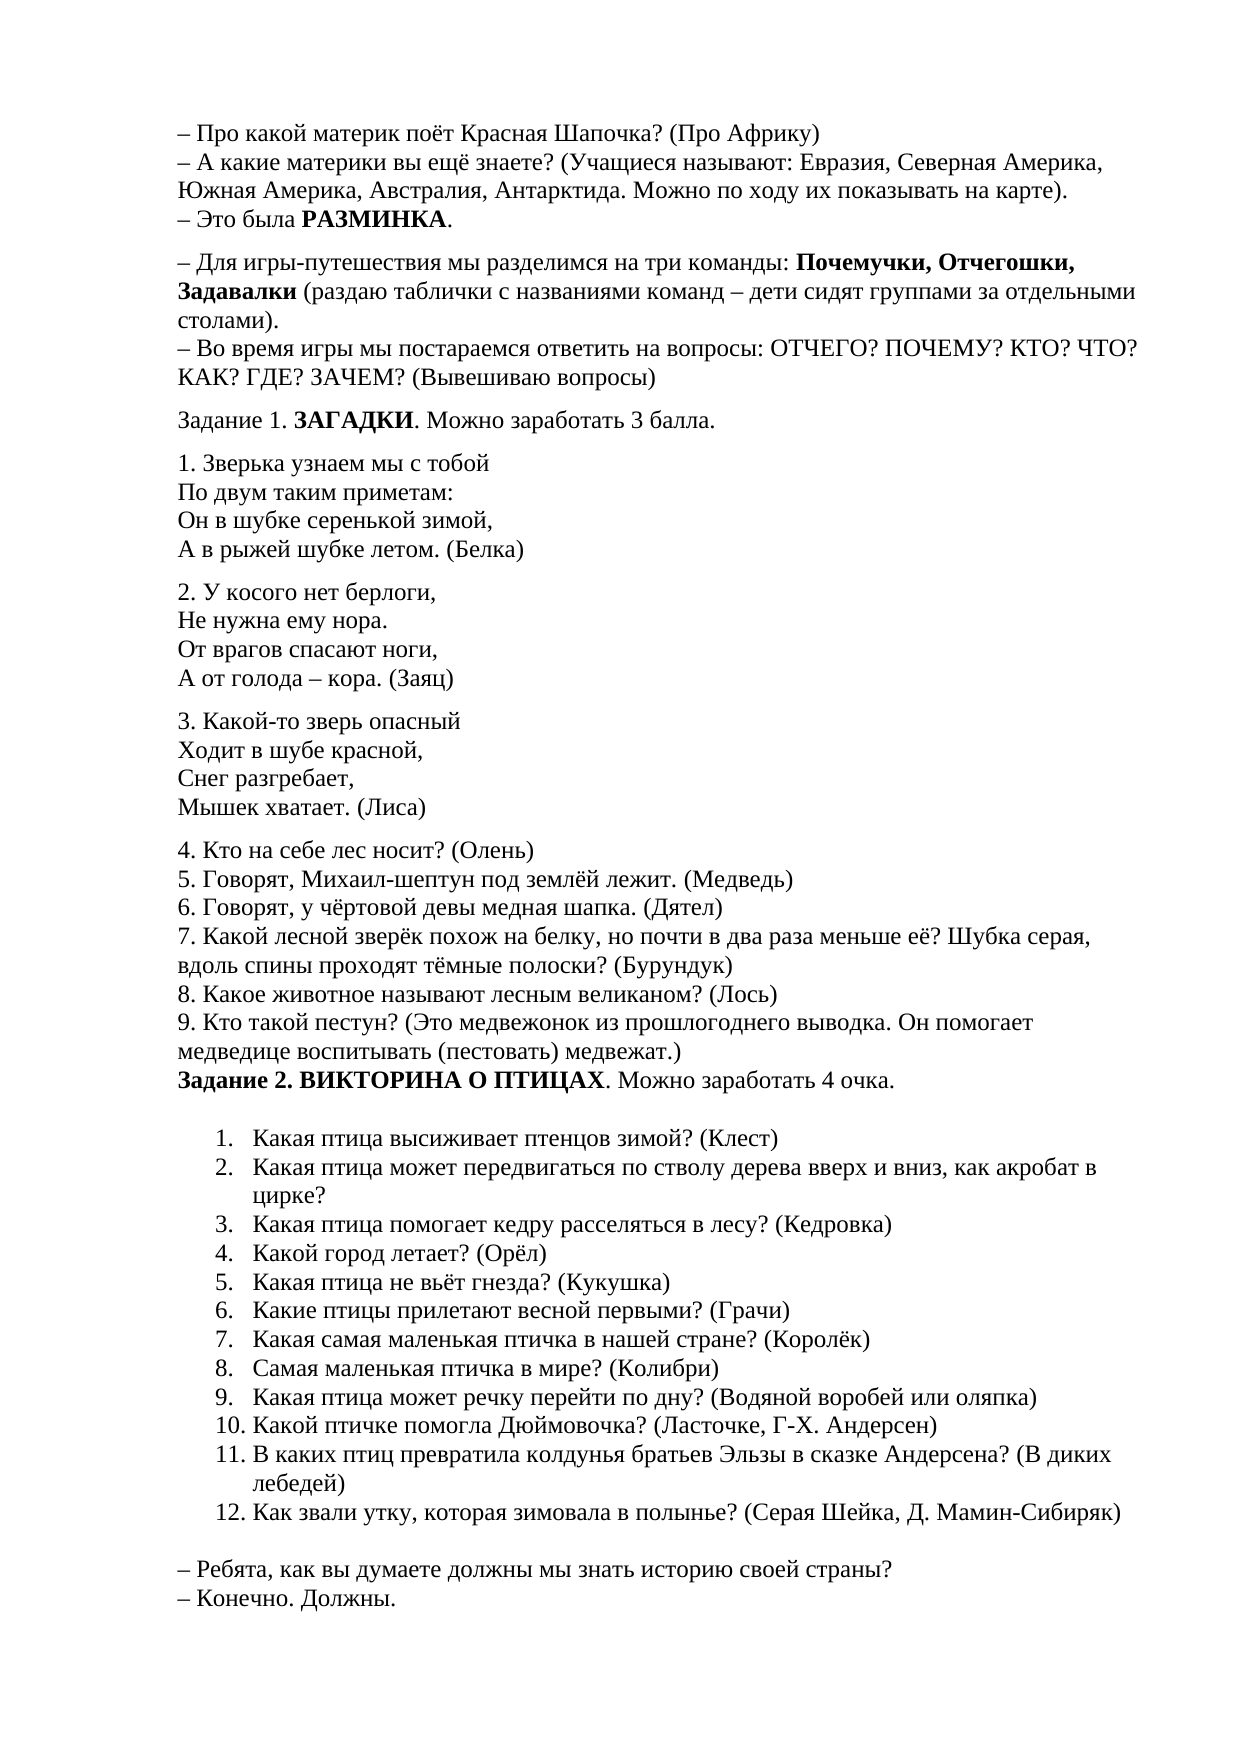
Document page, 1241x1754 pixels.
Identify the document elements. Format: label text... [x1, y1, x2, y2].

text – Ребята, как вы думаете должны мы знать историю своей страны? – Конечно. Должны. [177, 1554, 1152, 1612]
text 4. Кто на себе лес носит? (Олень) [177, 835, 1152, 864]
list Какая птица помогает кедру расселяться в лесу? (Кедровка) [215, 1209, 1152, 1238]
text 2. У косого нет берлоги, Не нужна ему нора. От врагов спасают ноги, А от голода – кора. (Заяц) [177, 577, 1152, 692]
list Какая птица может передвигаться по стволу дерева вверх и вниз, как акробат в цирке? [215, 1152, 1152, 1209]
text 7. Какой лесной зверёк похож на белку, но почти в два раза меньше её? Шубка серая, вдоль спины проходят тёмные полоски? (Бурундук) [177, 921, 1152, 979]
text – Для игры-путешествия мы разделимся на три команды: Почемучки, Отчегошки, Задавалки (раздаю таблички с названиями команд – дети сидят группами за отдельными столами). – Во время игры мы постараемся ответить на вопросы: ОТЧЕГО? ПОЧЕМУ? КТО? ЧТО? КАК? ГДЕ? ЗАЧЕМ? (Вывешиваю вопросы) [177, 247, 1152, 391]
text 1. Зверька узнаем мы с тобой По двум таким приметам: Он в шубке серенькой зимой, А в рыжей шубке летом. (Белка) [177, 448, 1152, 563]
text Задание 2. ВИКТОРИНА О ПТИЦАХ. Можно заработать 4 очка. [177, 1065, 1152, 1094]
text 8. Какое животное называют лесным великаном? (Лось) [177, 979, 1152, 1007]
list Какие птицы прилетают весной первыми? (Грачи) [215, 1295, 1152, 1324]
list Какой птичке помогла Дюймовочка? (Ласточке, Г-Х. Андерсен) [215, 1410, 1152, 1439]
text 3. Какой-то зверь опасный Ходит в шубе красной, Снег разгребает, Мышек хватает. (Лиса) [177, 706, 1152, 821]
list Какая птица может речку перейти по дну? (Водяной воробей или оляпка) [215, 1382, 1152, 1410]
text 9. Кто такой пестун? (Это медвежонок из прошлогоднего выводка. Он помогает медведице воспитывать (пестовать) медвежат.) [177, 1007, 1152, 1065]
list Какая птица не вьёт гнезда? (Кукушка) [215, 1267, 1152, 1295]
list Самая маленькая птичка в мире? (Колибри) [215, 1353, 1152, 1382]
list В каких птиц превратила колдунья братьев Эльзы в сказке Андерсена? (В диких лебедей) [215, 1439, 1152, 1497]
list Как звали утку, которая зимовала в полынье? (Серая Шейка, Д. Мамин-Сибиряк) [215, 1497, 1152, 1525]
text – Про какой материк поёт Красная Шапочка? (Про Африку) – А какие материки вы ещё знаете? (Учащиеся называют: Евразия, Северная Америка, Южная Америка, Австралия, Антарктида. Можно по ходу их показывать на карте). – Это была РАЗМИНКА. [177, 118, 1152, 233]
text 5. Говорят, Михаил-шептун под землёй лежит. (Медведь) [177, 864, 1152, 892]
text 6. Говорят, у чёртовой девы медная шапка. (Дятел) [177, 892, 1152, 921]
list Какая самая маленькая птичка в нашей стране? (Королёк) [215, 1324, 1152, 1353]
text Задание 1. ЗАГАДКИ. Можно заработать 3 балла. [177, 405, 1152, 434]
list Какой город летает? (Орёл) [215, 1238, 1152, 1267]
list Какая птица высиживает птенцов зимой? (Клест) [215, 1123, 1152, 1152]
